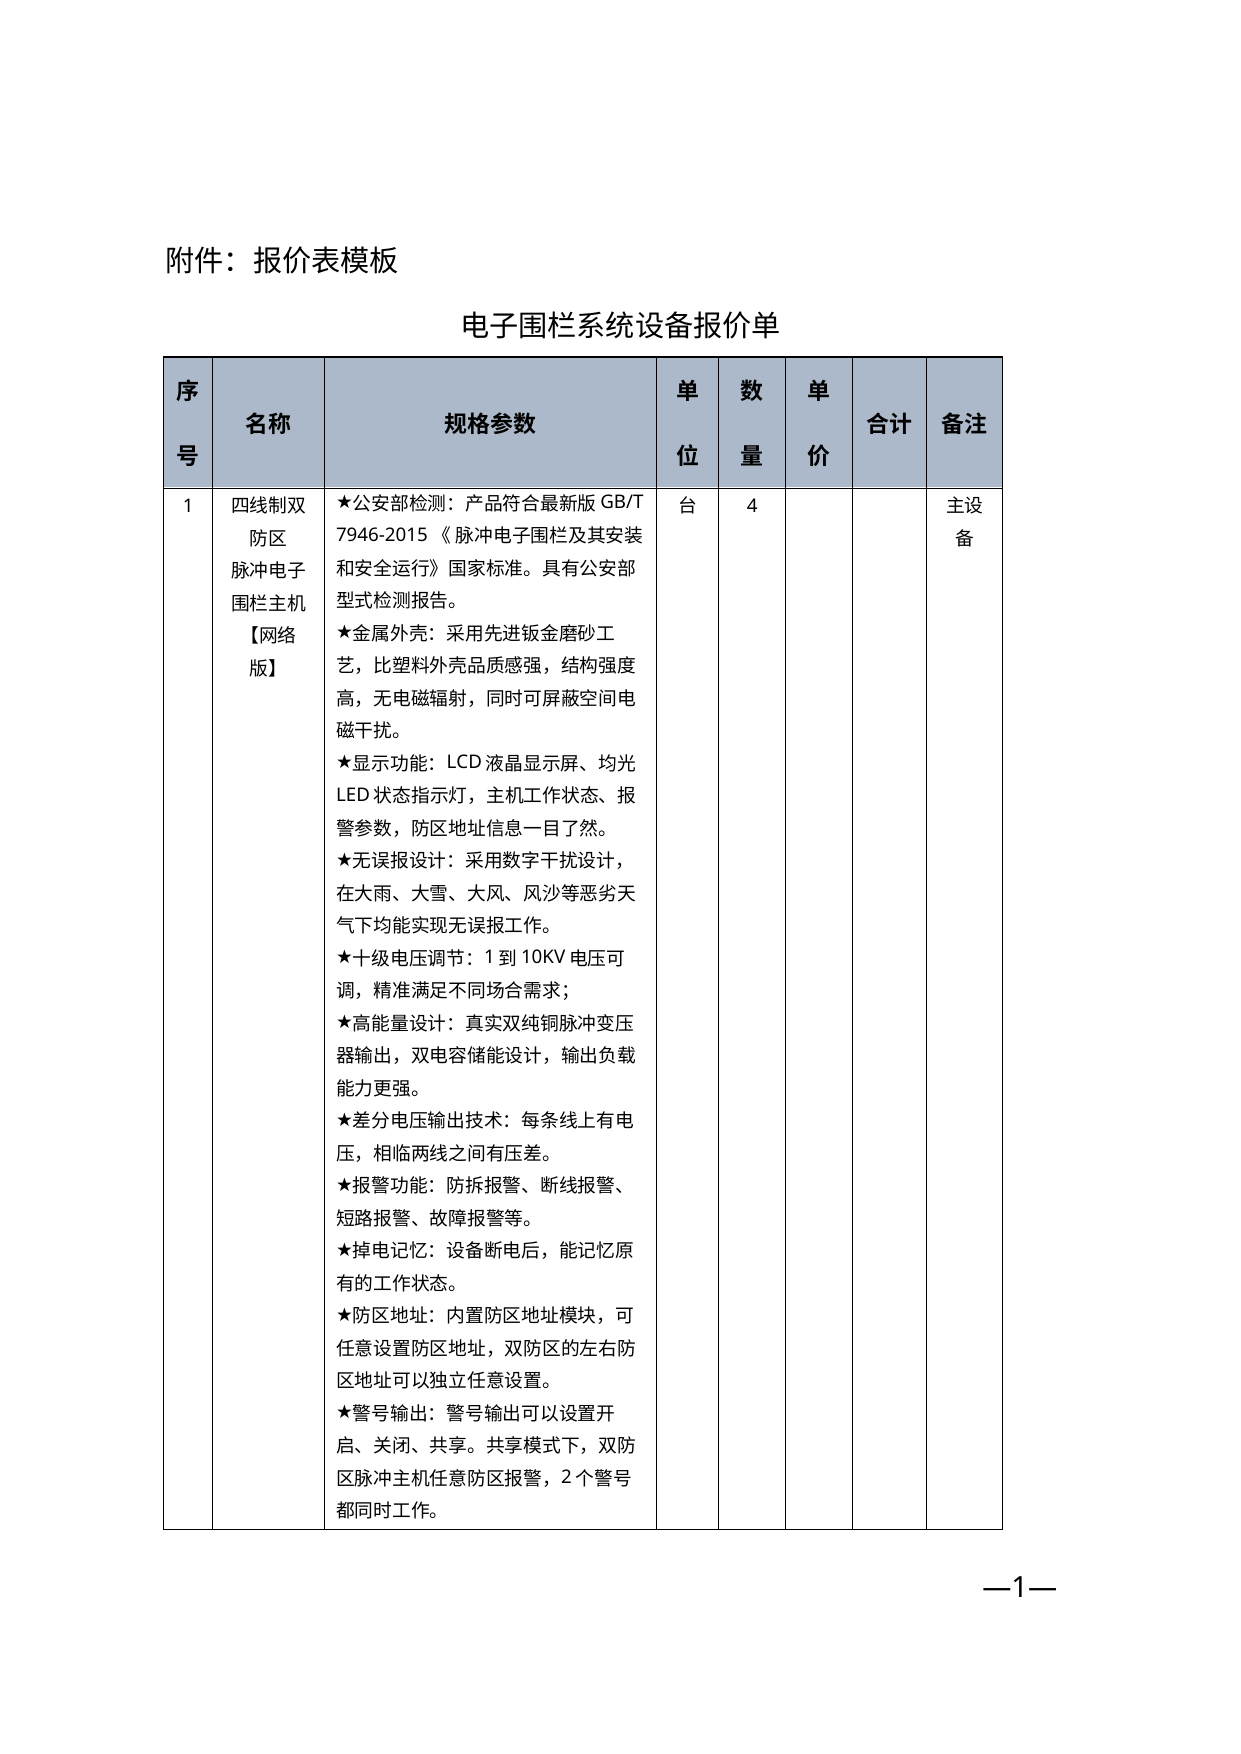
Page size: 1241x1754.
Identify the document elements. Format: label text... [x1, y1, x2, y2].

text 附件：报价表模板 [165, 226, 1075, 291]
table_cell [853, 489, 926, 1528]
table_cell [786, 489, 852, 1528]
table_header 数量 [719, 358, 785, 487]
table_header 序号 [164, 358, 212, 487]
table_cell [213, 489, 324, 1528]
table_cell 台 [657, 489, 718, 1528]
table_header 单价 [786, 358, 852, 487]
table_header 名称 [213, 358, 324, 487]
table_cell 主设备 [927, 489, 1002, 1528]
table_header 单位 [657, 358, 718, 487]
table_header 规格参数 [325, 358, 656, 487]
table_header 备注 [927, 358, 1002, 487]
table_header 合计 [853, 358, 926, 487]
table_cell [325, 489, 656, 1528]
text 电子围栏系统设备报价单 [165, 291, 1075, 356]
table_cell 4 [719, 489, 785, 1528]
table_cell 1 [164, 489, 212, 1528]
